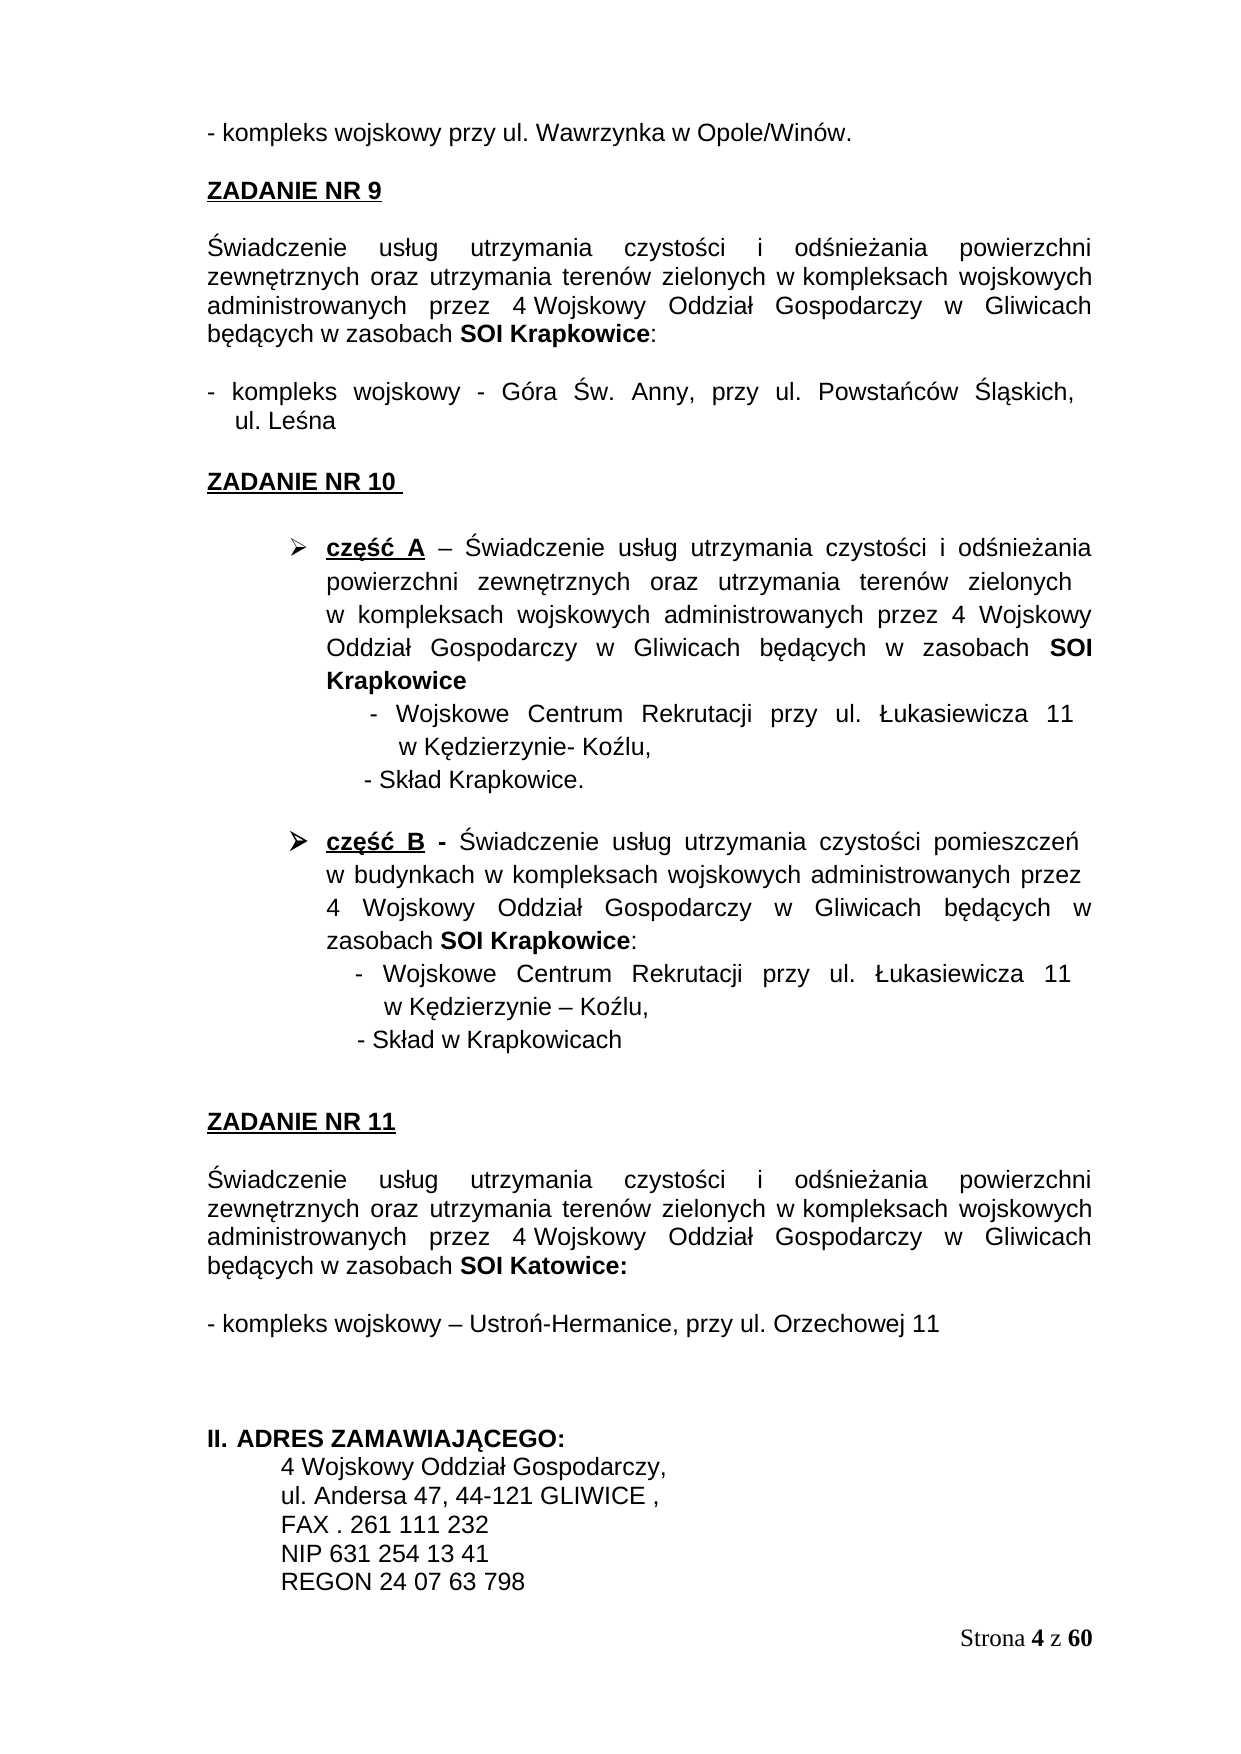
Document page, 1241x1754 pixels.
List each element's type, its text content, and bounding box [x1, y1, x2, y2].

text ul. Andersa 47, 44-121 GLIWICE , [207, 1481, 1092, 1510]
text ZADANIE NR 11 [207, 1107, 1092, 1136]
text FAX . 261 111 232 [207, 1510, 1092, 1538]
text Świadczenie usług utrzymania czystości i odśnieżania powierzchni zewnętrznych oraz utrzymania terenów zielonych w kompleksach wojskowych administrowanych przez 4 Wojskowy Oddział Gospodarczy w Gliwicach będących w zasobach SOI Katowice: [207, 1165, 1092, 1280]
text REGON 24 07 63 798 [207, 1567, 1092, 1596]
text - kompleks wojskowy przy ul. Wawrzynka w Opole/Winów. [207, 118, 1092, 147]
list - Wojskowe Centrum Rekrutacji przy ul. Łukasiewicza 11 w Kędzierzynie – Koźlu, [354, 959, 1092, 1020]
text ZADANIE NR 10 [207, 467, 1092, 496]
list ADRES ZAMAWIAJĄCEGO: [207, 1423, 1092, 1452]
list część A – Świadczenie usług utrzymania czystości i odśnieżania powierzchni zewnętrznych oraz utrzymania terenów zielonych w kompleksach wojskowych administrowanych przez 4 Wojskowy Oddział Gospodarczy w Gliwicach będących w zasobach SOI Krapkowice [289, 533, 1092, 694]
list - Skład w Krapkowicach [357, 1025, 1092, 1053]
text - kompleks wojskowy – Ustroń-Hermanice, przy ul. Orzechowej 11 [207, 1308, 1092, 1337]
list część B - Świadczenie usług utrzymania czystości pomieszczeń w budynkach w kompleksach wojskowych administrowanych przez 4 Wojskowy Oddział Gospodarczy w Gliwicach będących w zasobach SOI Krapkowice: [289, 826, 1092, 954]
text - Skład Krapkowice. [364, 765, 1092, 793]
text NIP 631 254 13 41 [207, 1538, 1092, 1567]
text - kompleks wojskowy - Góra Św. Anny, przy ul. Powstańców Śląskich, ul. Leśna [207, 377, 1092, 434]
text - Wojskowe Centrum Rekrutacji przy ul. Łukasiewicza 11 w Kędzierzynie- Koźlu, [369, 699, 1092, 760]
text ZADANIE NR 9 [207, 176, 1092, 204]
text Świadczenie usług utrzymania czystości i odśnieżania powierzchni zewnętrznych oraz utrzymania terenów zielonych w kompleksach wojskowych administrowanych przez 4 Wojskowy Oddział Gospodarczy w Gliwicach będących w zasobach SOI Krapkowice: [207, 233, 1092, 348]
text 4 Wojskowy Oddział Gospodarczy, [207, 1452, 1092, 1481]
